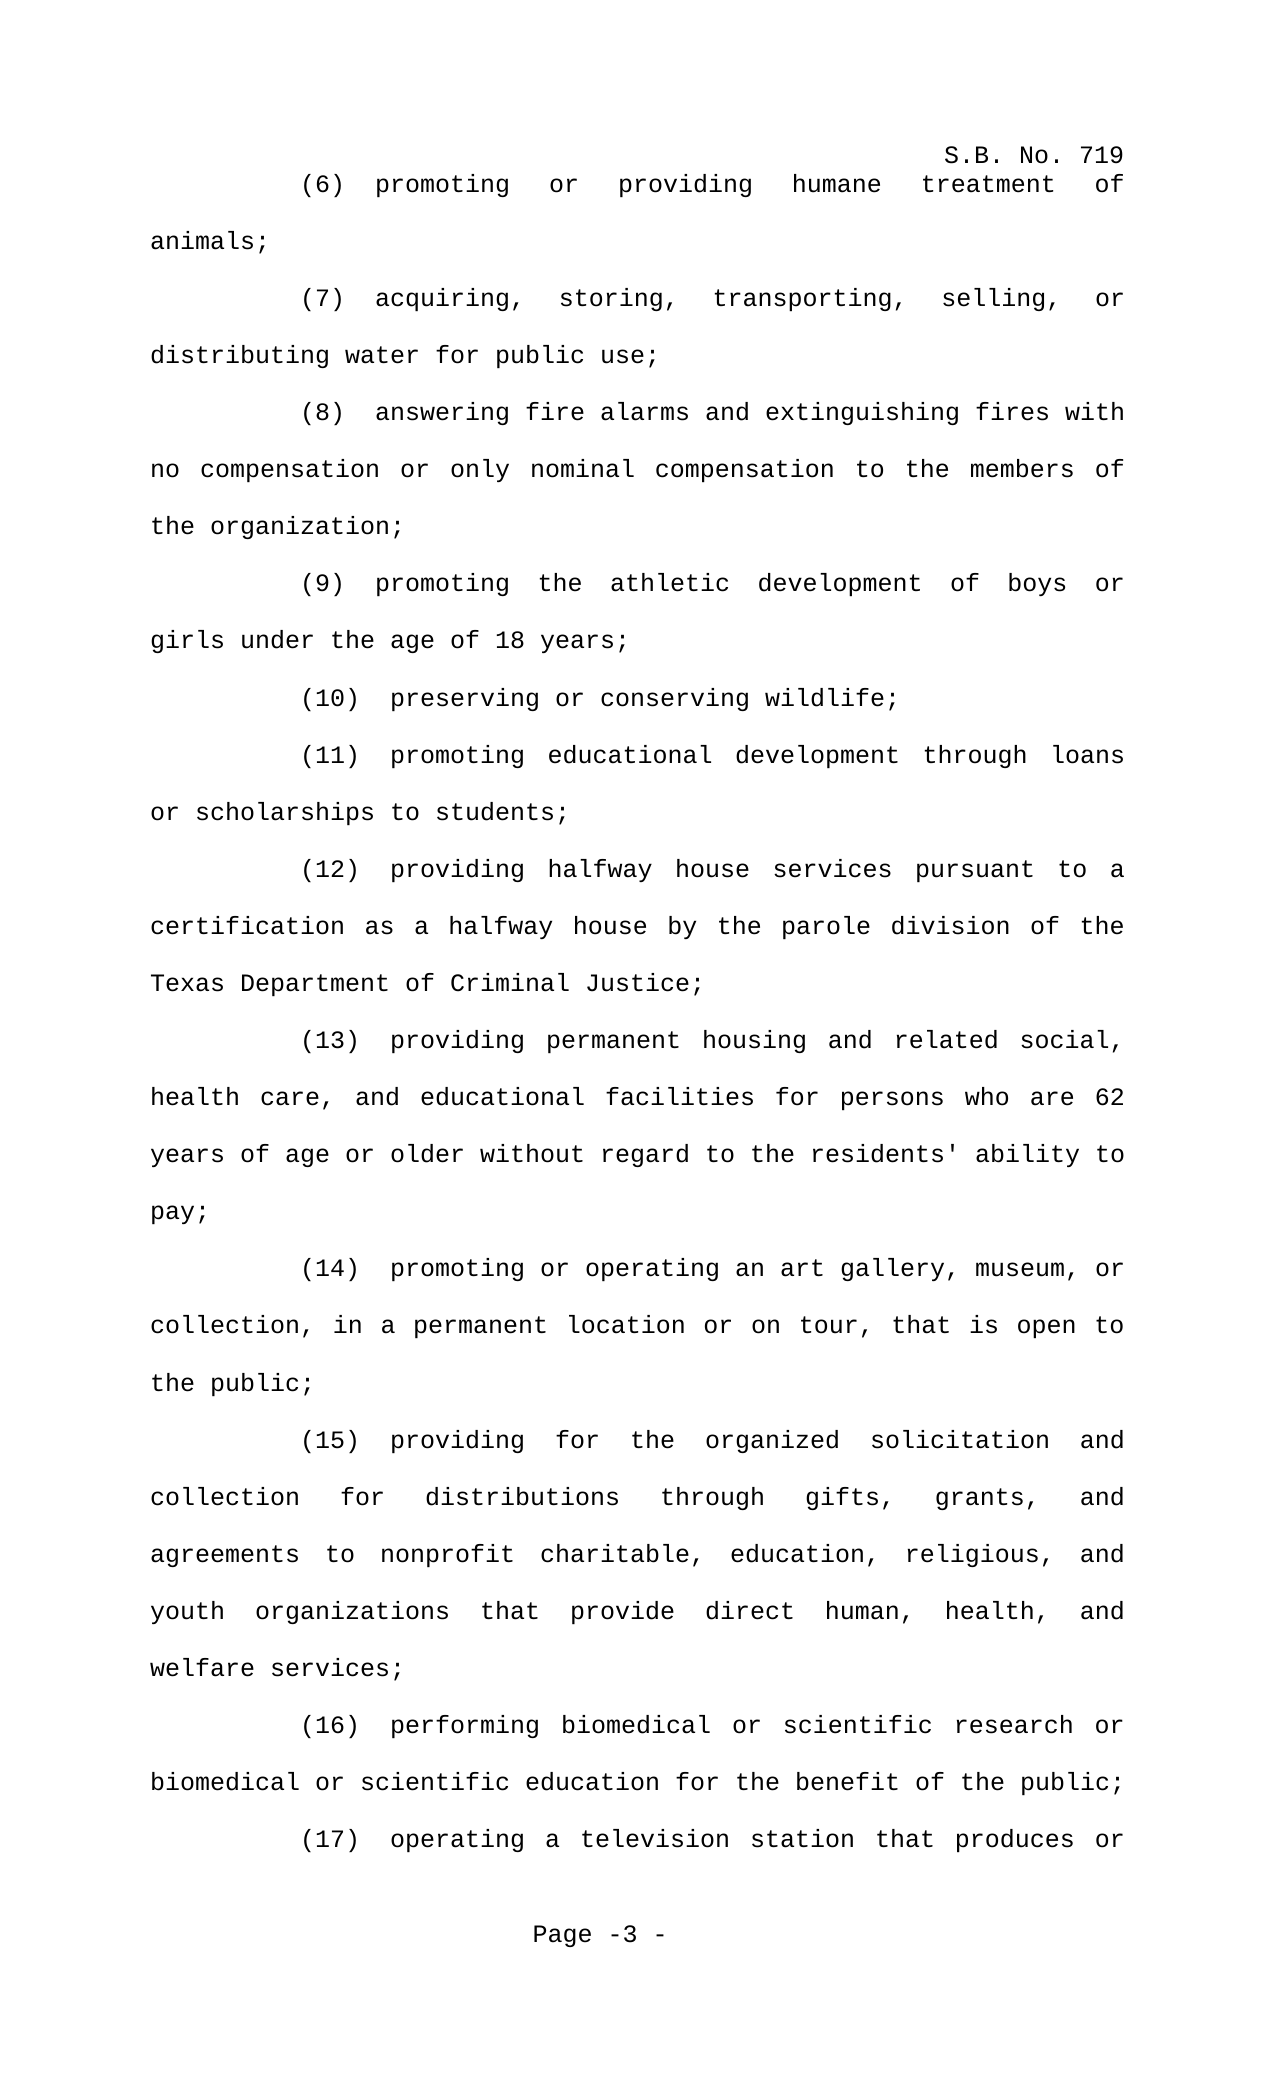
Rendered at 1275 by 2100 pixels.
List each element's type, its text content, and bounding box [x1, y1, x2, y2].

text (7) acquiring, storing, transporting, selling, or distributing water for public use; [150, 285, 1125, 371]
text (6) promoting or providing humane treatment of animals; [150, 171, 1125, 257]
text (13) providing permanent housing and related social, health care, and educational facilities for persons who are 62 years of age or older without regard to the residents' ability to pay; [150, 1027, 1125, 1227]
text (8) answering fire alarms and extinguishing fires with no compensation or only nominal compensation to the members of the organization; [150, 399, 1125, 542]
text (10) preserving or conserving wildlife; [150, 685, 1125, 713]
text (15) providing for the organized solicitation and collection for distributions through gifts, grants, and agreements to nonprofit charitable, education, religious, and youth organizations that provide direct human, health, and welfare services; [150, 1427, 1125, 1684]
text (14) promoting or operating an art gallery, museum, or collection, in a permanent location or on tour, that is open to the public; [150, 1256, 1125, 1398]
text (11) promoting educational development through loans or scholarships to students; [150, 742, 1125, 828]
text (16) performing biomedical or scientific research or biomedical or scientific education for the benefit of the public; [150, 1712, 1125, 1798]
text (12) providing halfway house services pursuant to a certification as a halfway house by the parole division of the Texas Department of Criminal Justice; [150, 856, 1125, 999]
text (9) promoting the athletic development of boys or girls under the age of 18 years; [150, 571, 1125, 656]
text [150, 1827, 1125, 1855]
